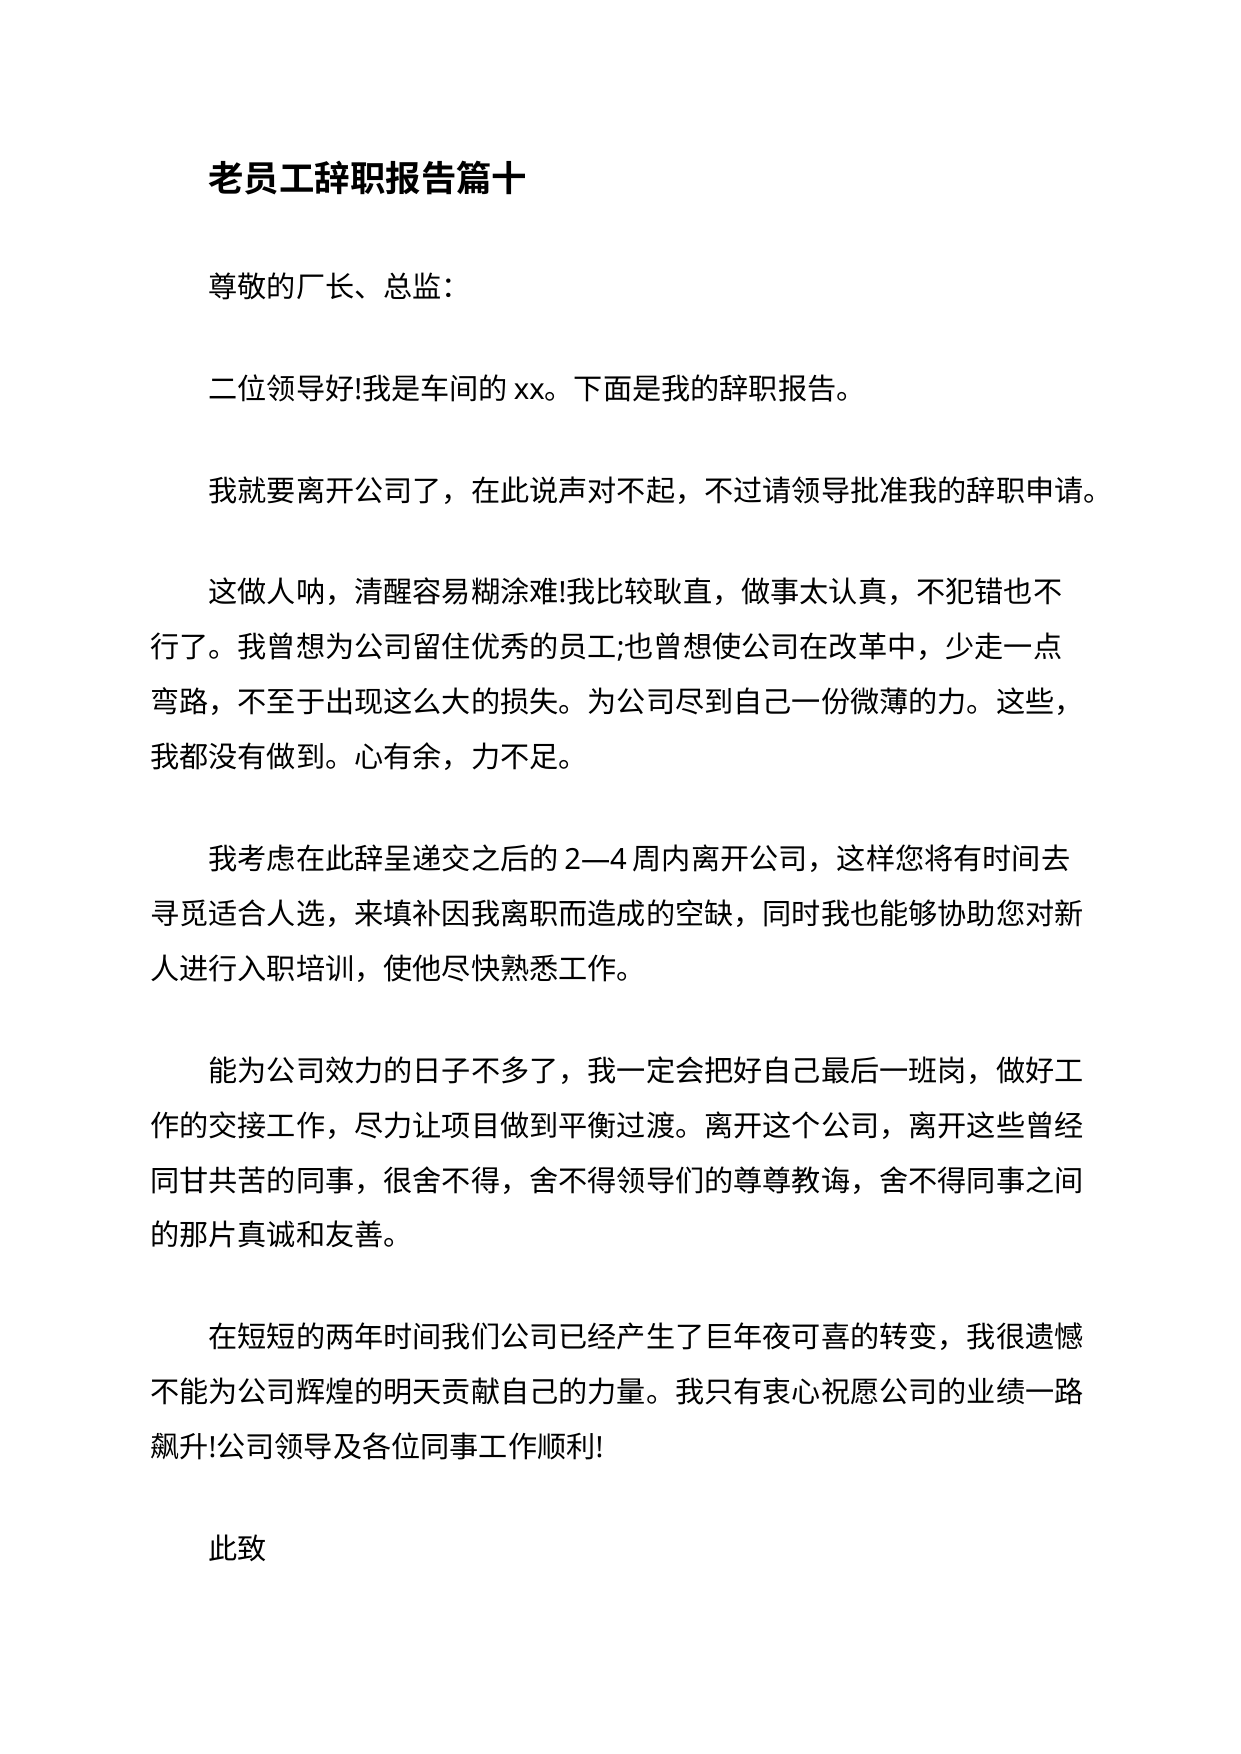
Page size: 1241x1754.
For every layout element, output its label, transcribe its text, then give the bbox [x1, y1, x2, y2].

text 在短短的两年时间我们公司已经产生了巨年夜可喜的转变，我很遗憾不能为公司辉煌的明天贡献自己的力量。我只有衷心祝愿公司的业绩一路飙升!公司领导及各位同事工作顺利! [150, 1314, 1090, 1466]
text 我就要离开公司了，在此说声对不起，不过请领导批准我的辞职申请。 [150, 467, 1090, 509]
text 我考虑在此辞呈递交之后的2―4周内离开公司，这样您将有时间去寻觅适合人选，来填补因我离职而造成的空缺，同时我也能够协助您对新人进行入职培训，使他尽快熟悉工作。 [150, 836, 1090, 988]
text 尊敬的厂长、总监： [150, 263, 1090, 306]
text 这做人呐，清醒容易糊涂难!我比较耿直，做事太认真，不犯错也不行了。我曾想为公司留住优秀的员工;也曾想使公司在改革中，少走一点弯路，不至于出现这么大的损失。为公司尽到自己一份微薄的力。这些，我都没有做到。心有余，力不足。 [150, 569, 1090, 776]
text 能为公司效力的日子不多了，我一定会把好自己最后一班岗，做好工作的交接工作，尽力让项目做到平衡过渡。离开这个公司，离开这些曾经同甘共苦的同事，很舍不得，舍不得领导们的尊尊教诲，舍不得同事之间的那片真诚和友善。 [150, 1047, 1090, 1254]
text 二位领导好!我是车间的xx。下面是我的辞职报告。 [150, 365, 1090, 408]
text 老员工辞职报告篇十 [150, 150, 1090, 201]
text 此致 [150, 1526, 1090, 1568]
